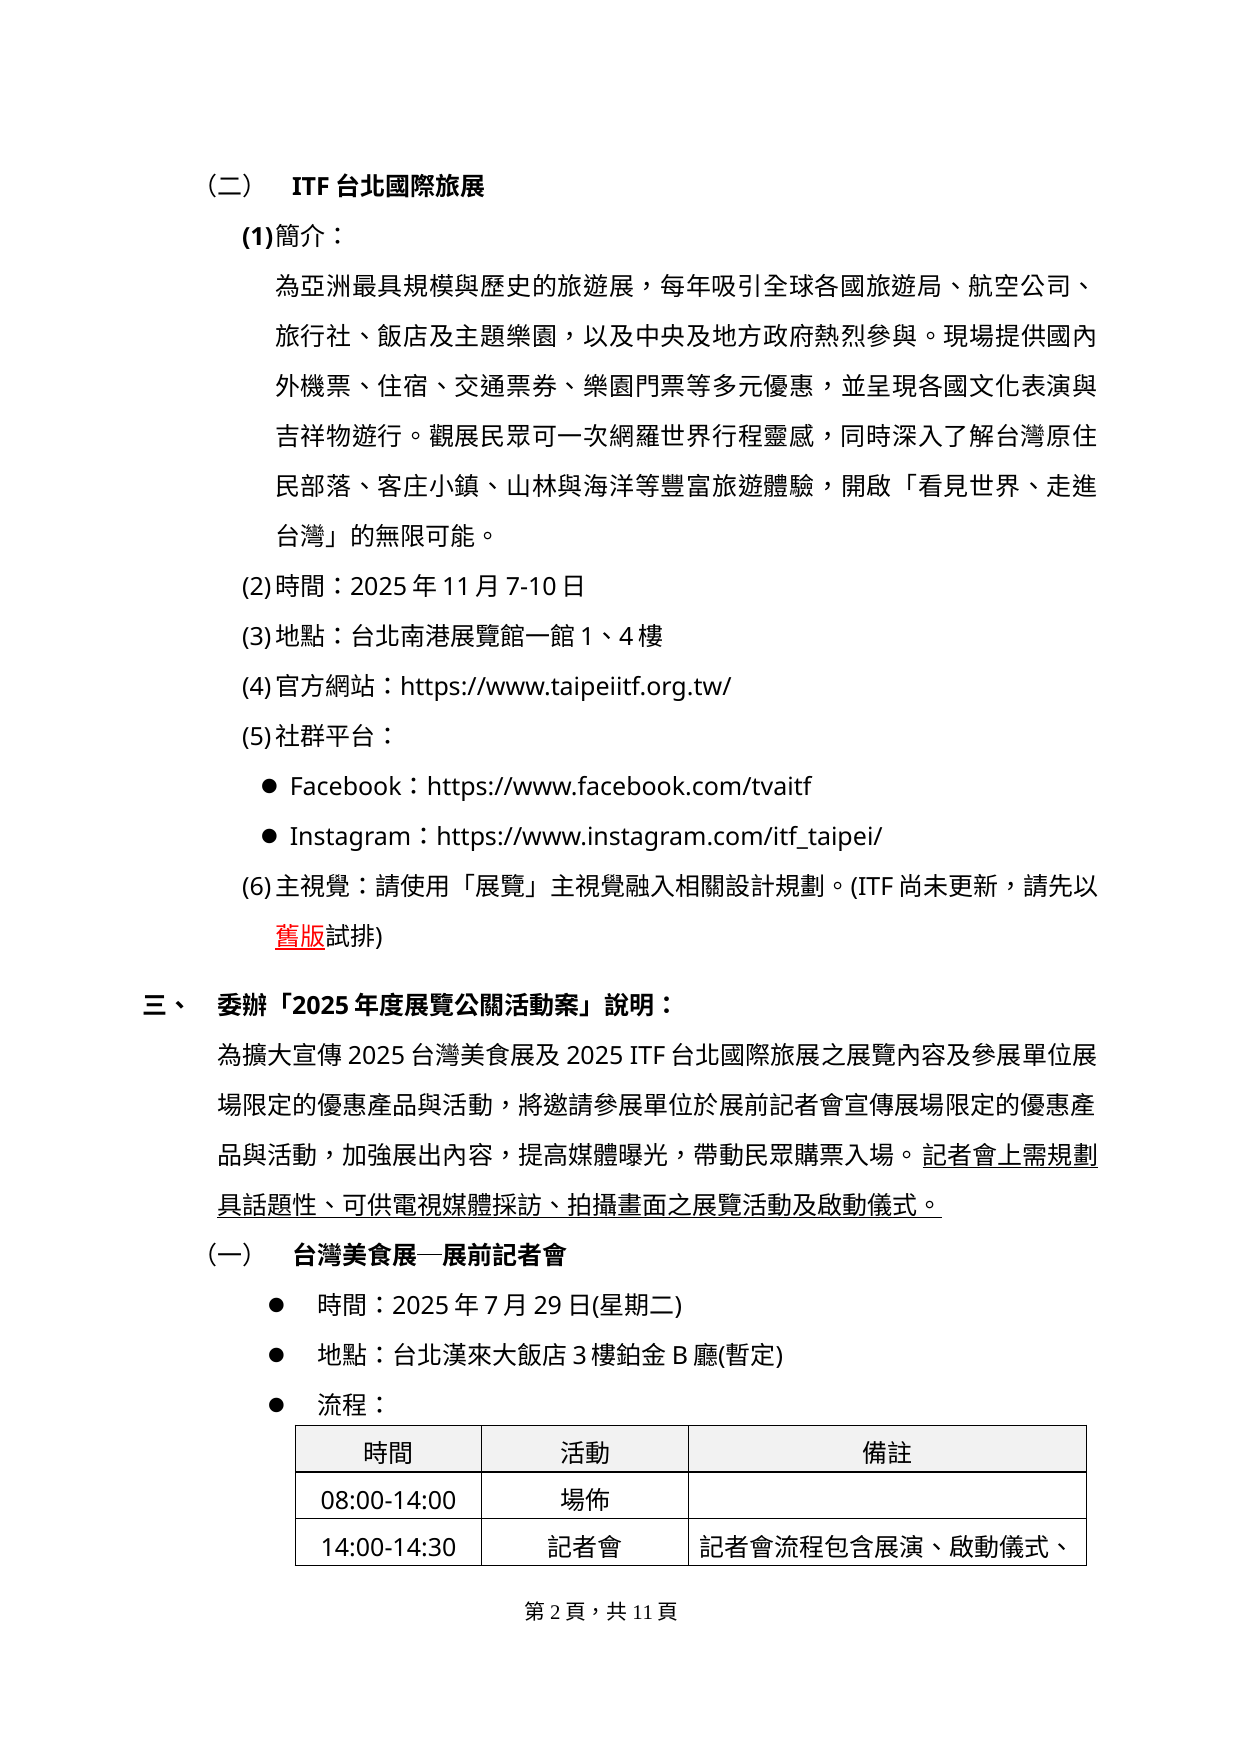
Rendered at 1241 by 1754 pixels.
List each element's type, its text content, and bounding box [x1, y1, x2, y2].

list 委辦「2025年度展覽公關活動案」說明： 為擴大宣傳2025台灣美食展及2025 ITF台北國際旅展之展覽內容及參展單位展場限定的優惠產品與活動，將邀請參展單位於展前記者會宣傳展場限定的優惠產品與活動，加強展出內容，提高媒體曝光，帶動民眾購票入場。記者會上需規劃具話題性、可供電視媒體採訪、拍攝畫面之展覽活動及啟動儀式。 [142, 974, 1098, 1224]
list 流程： [267, 1374, 1098, 1424]
list 時間：2025年11月7-10日 [242, 556, 1098, 606]
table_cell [689, 1519, 1086, 1565]
list 社群平台： [242, 706, 1098, 756]
list 地點：台北南港展覽館一館1、4樓 [242, 606, 1098, 656]
table_cell 14:00-14:30 [296, 1519, 481, 1565]
table_cell 08:00-14:00 [296, 1473, 481, 1518]
list 時間：2025年7月29日(星期二) [267, 1274, 1098, 1324]
table_header 活動 [482, 1426, 688, 1471]
list Instagram：https://www.instagram.com/itf_taipei/ [260, 806, 1098, 856]
list 地點：台北漢來大飯店 3樓鉑金B廳(暫定) [267, 1324, 1098, 1374]
table_cell 記者會 [482, 1519, 688, 1565]
list ITF 台北國際旅展 [192, 156, 1098, 206]
list Facebook：https://www.facebook.com/tvaitf [260, 756, 1098, 806]
list 台灣美食展─展前記者會 [192, 1224, 1098, 1274]
table_cell [689, 1473, 1086, 1518]
table_header 時間 [296, 1426, 481, 1471]
list 官方網站：https://www.taipeiitf.org.tw/ [242, 656, 1098, 706]
table_header 備註 [689, 1426, 1086, 1471]
list 簡介： [242, 206, 1098, 256]
list 主視覺：請使用「展覽」主視覺融入相關設計規劃。(ITF尚未更新，請先以舊版試排) [242, 856, 1098, 956]
list 為亞洲最具規模與歷史的旅遊展，每年吸引全球各國旅遊局、航空公司、旅行社、飯店及主題樂園，以及中央及地方政府熱烈參與。現場提供國內外機票、住宿、交通票券、樂園門票等多元優惠，並呈現各國文化表演與吉祥物遊行。觀展民眾可一次網羅世界行程靈感，同時深入了解台灣原住民部落、客庄小鎮、山林與海洋等豐富旅遊體驗，開啟「看見世界、走進台灣」的無限可能。 [275, 256, 1098, 556]
table_cell 場佈 [482, 1473, 688, 1518]
